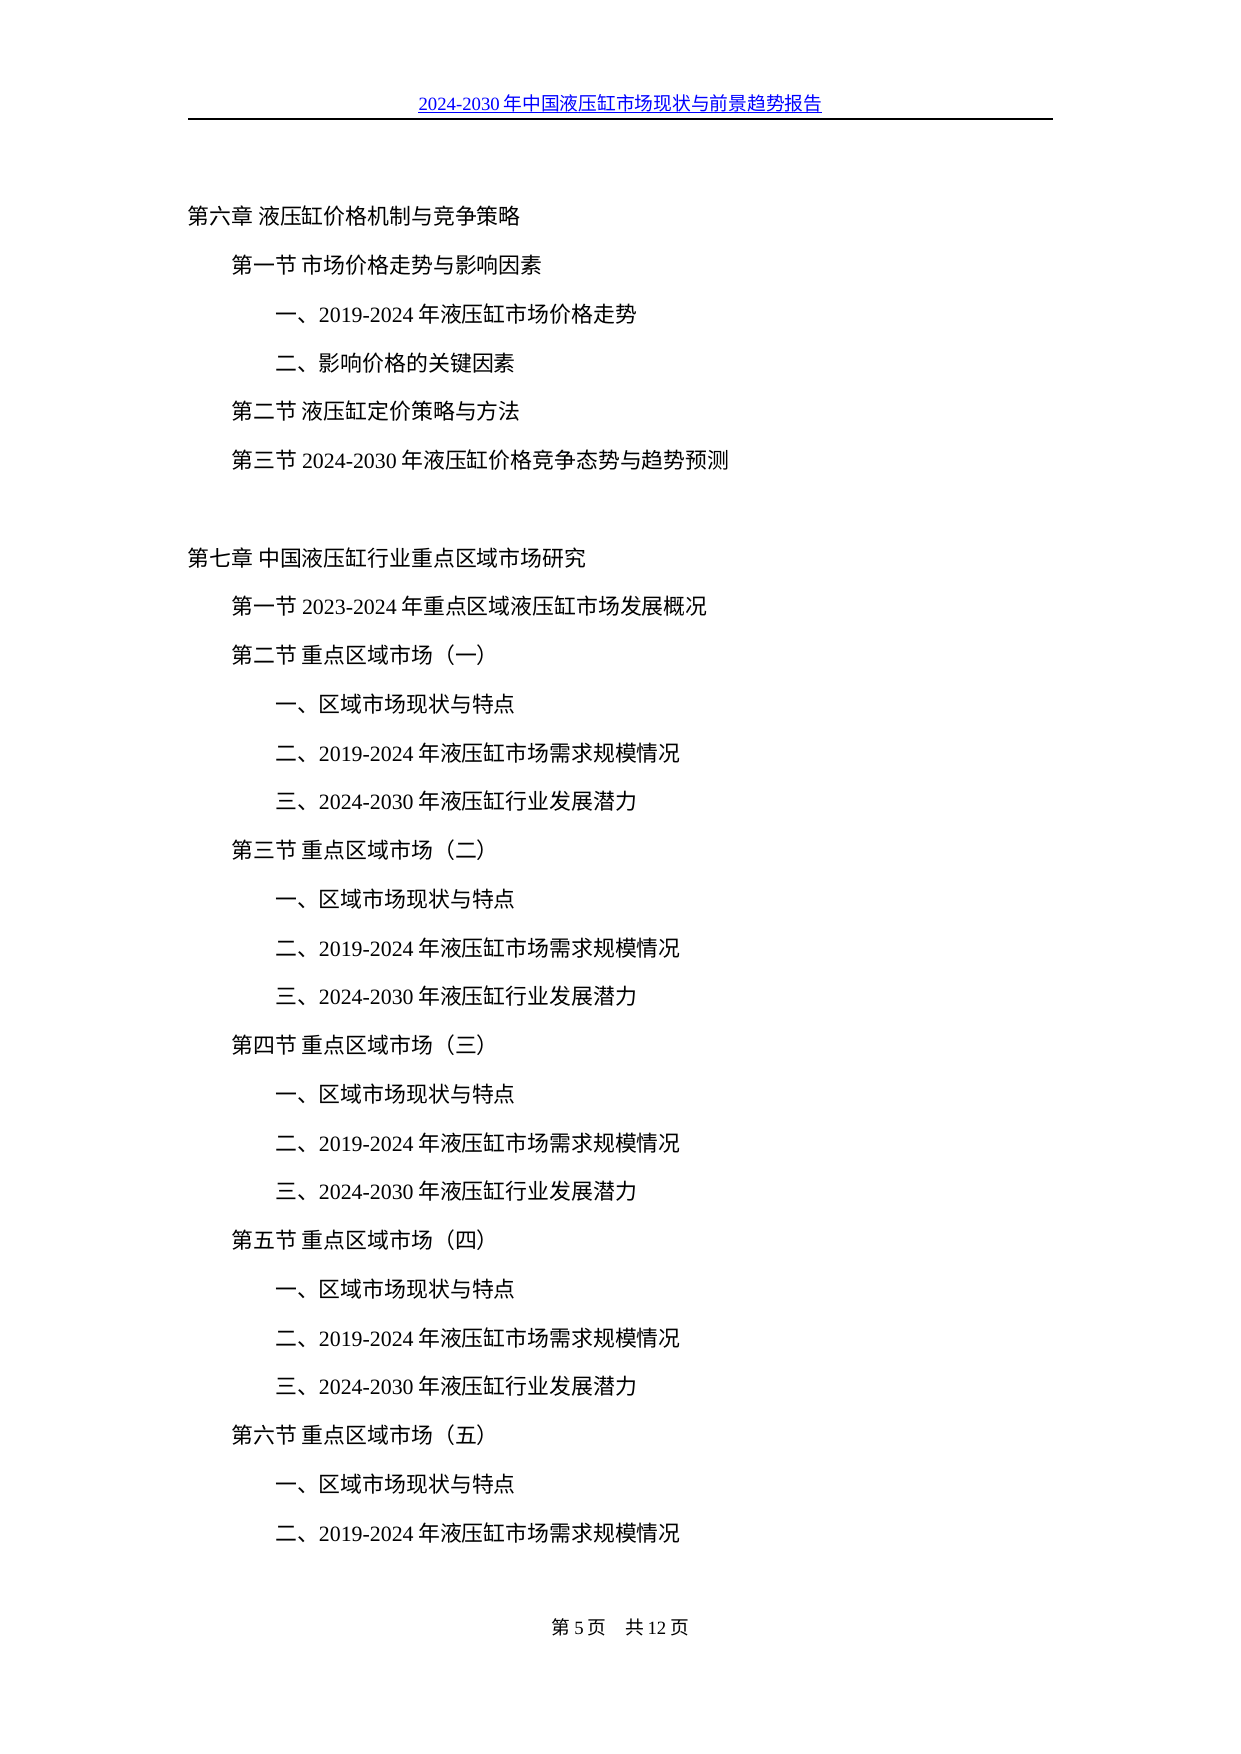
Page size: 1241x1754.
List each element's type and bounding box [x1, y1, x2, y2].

text [187, 150, 1053, 1548]
